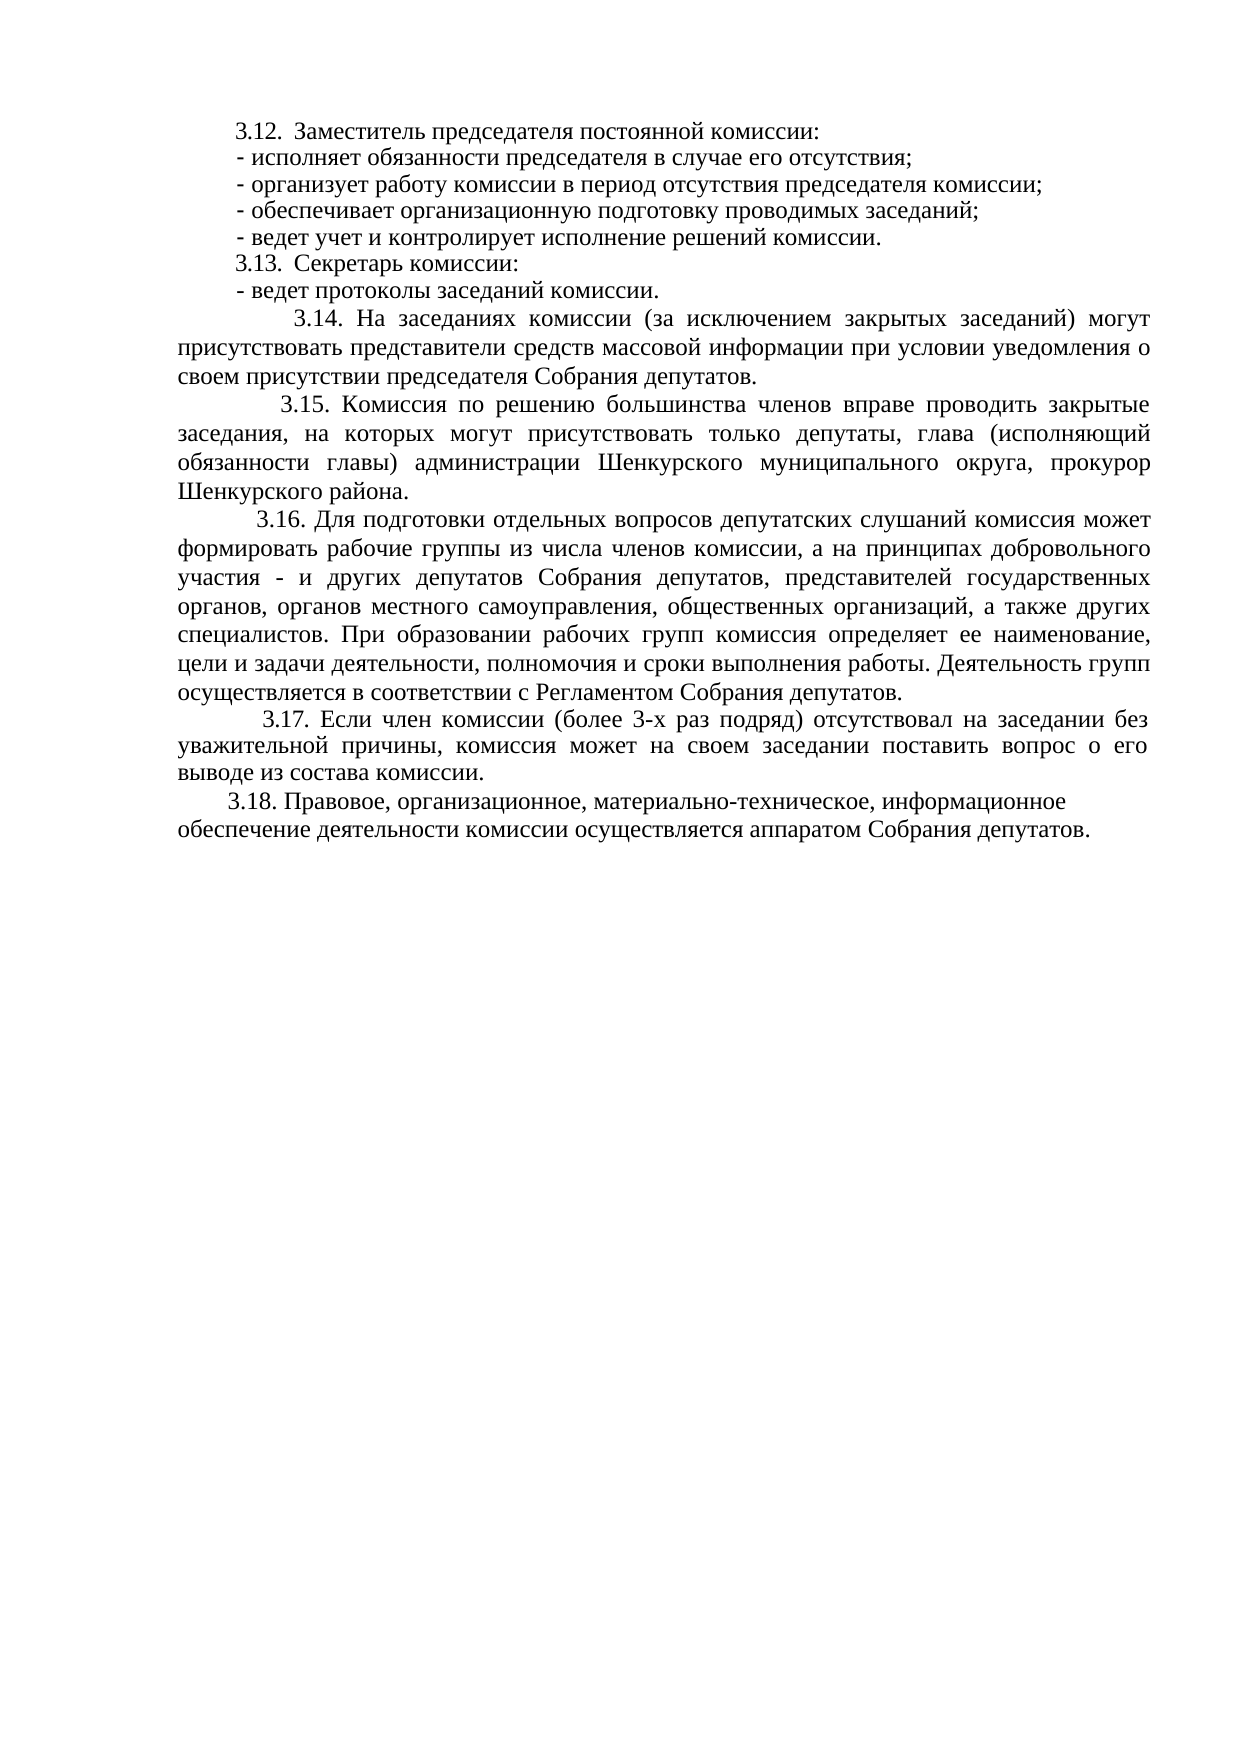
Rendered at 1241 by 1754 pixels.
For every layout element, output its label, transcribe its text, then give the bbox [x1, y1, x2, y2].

text 3.17. Если член комиссии (более 3-х раз подряд) отсутствовал на заседании без уважительной причины, комиссия может на своем заседании поставить вопрос о его выводе из состава комиссии. [177, 706, 1149, 786]
text 3.13. Секретарь комиссии: [235, 250, 1152, 277]
list исполняет обязанности председателя в случае его отсутствия; [236, 144, 1152, 171]
list ведет учет и контролирует исполнение решений комиссии. [236, 224, 1152, 250]
list обеспечивает организационную подготовку проводимых заседаний; [236, 197, 1152, 224]
list организует работу комиссии в период отсутствия председателя комиссии; [236, 171, 1152, 197]
text 3.18. Правовое, организационное, материально-техническое, информационное обеспечение деятельности комиссии осуществляется аппаратом Собрания депутатов. [177, 786, 1152, 843]
text 3.12. Заместитель председателя постоянной комиссии: [235, 118, 1152, 144]
text 3.16. Для подготовки отдельных вопросов депутатских слушаний комиссия может формировать рабочие группы из числа членов комиссии, а на принципах добровольного участия - и других депутатов Собрания депутатов, представителей государственных органов, органов местного самоуправления, общественных организаций, а также других специалистов. При образовании рабочих групп комиссия определяет ее наименование, цели и задачи деятельности, полномочия и сроки выполнения работы. Деятельность групп осуществляется в соответствии с Регламентом Собрания депутатов. [177, 504, 1152, 706]
text 3.14. На заседаниях комиссии (за исключением закрытых заседаний) могут присутствовать представители средств массовой информации при условии уведомления о своем присутствии председателя Собрания депутатов. [177, 303, 1152, 389]
text 3.15. Комиссия по решению большинства членов вправе проводить закрытые заседания, на которых могут присутствовать только депутаты, глава (исполняющий обязанности главы) администрации Шенкурского муниципального округа, прокурор Шенкурского района. [177, 389, 1152, 504]
text - ведет протоколы заседаний комиссии. [236, 277, 1152, 303]
